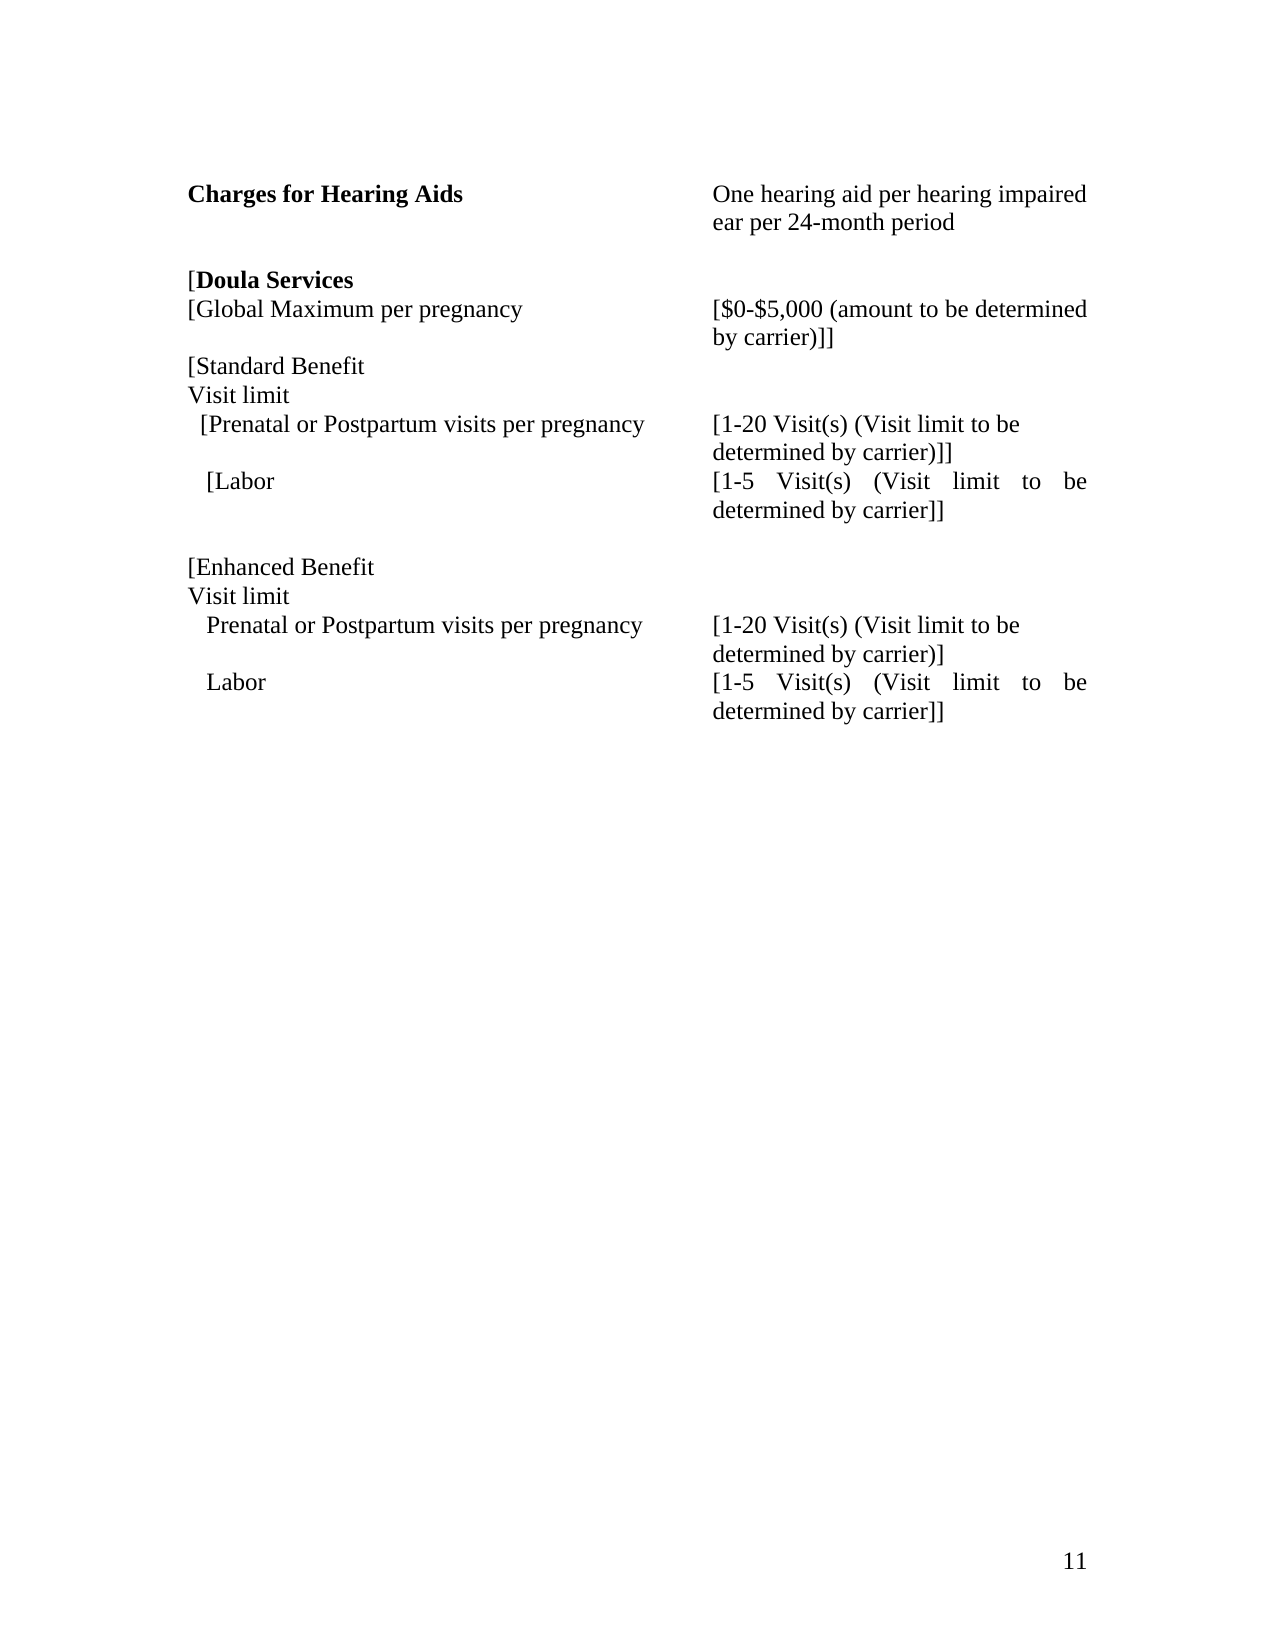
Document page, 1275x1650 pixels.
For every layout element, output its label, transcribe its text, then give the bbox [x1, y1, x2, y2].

text Visit limit [187, 380, 1087, 409]
text [Enhanced Benefit [187, 552, 1087, 581]
text Prenatal or Postpartum visits per pregnancy [1-20 Visit(s) (Visit limit to be [206, 610, 1087, 639]
text [Standard Benefit [187, 351, 1087, 380]
text [Labor [1-5 Visit(s) (Visit limit to be determined by carrier]] [206, 466, 1087, 524]
text [Doula Services [187, 265, 1087, 294]
text [Prenatal or Postpartum visits per pregnancy [1-20 Visit(s) (Visit limit to be [200, 409, 1087, 437]
text Labor [1-5 Visit(s) (Visit limit to be determined by carrier]] [206, 667, 1087, 725]
text ear per 24-month period [637, 207, 1087, 236]
text determined by carrier)]] [200, 437, 1087, 466]
text Visit limit [187, 581, 1087, 610]
text [Global Maximum per pregnancy [$0-$5,000 (amount to be determined by carrier)]] [187, 294, 1087, 351]
text Charges for Hearing Aids One hearing aid per hearing impaired [187, 179, 1087, 207]
text determined by carrier)] [262, 639, 1087, 667]
